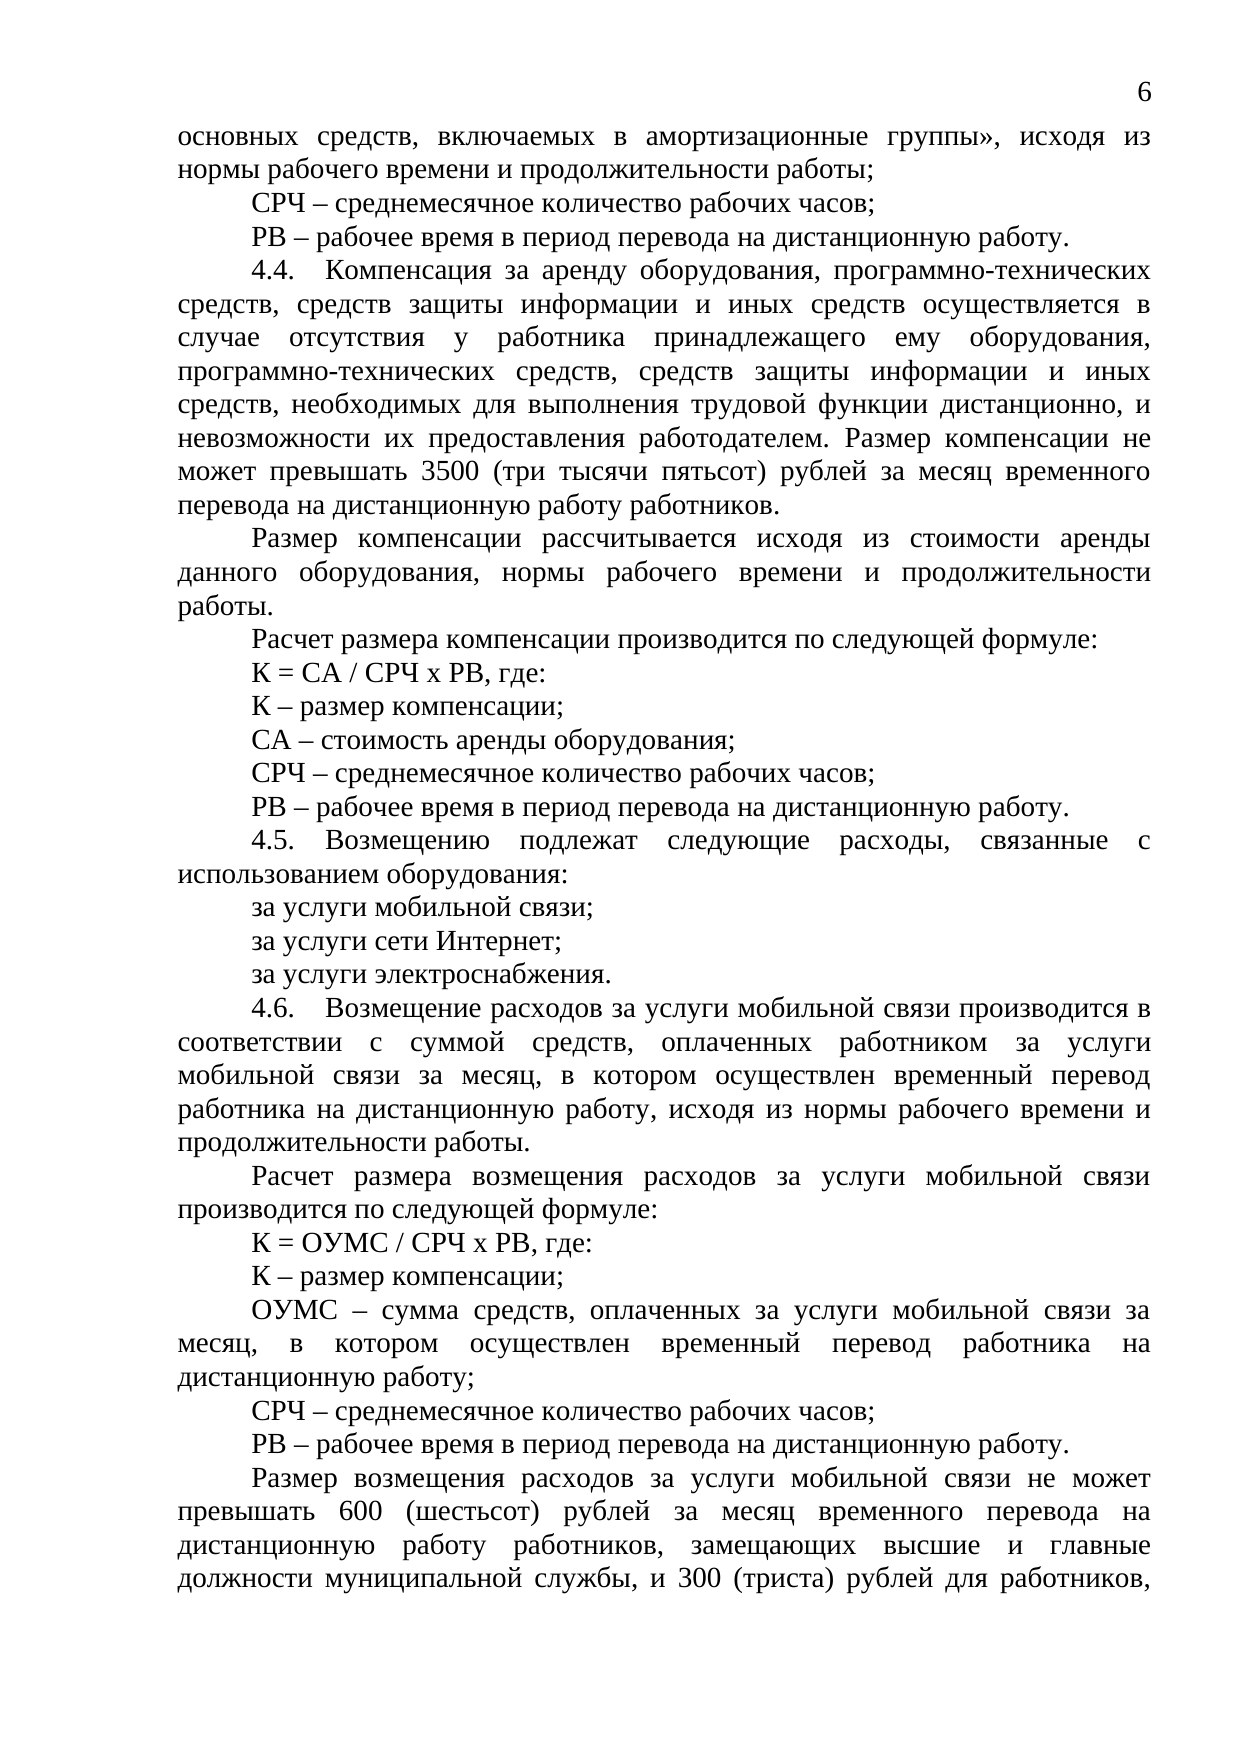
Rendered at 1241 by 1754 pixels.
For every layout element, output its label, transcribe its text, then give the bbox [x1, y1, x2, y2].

list Расчет размера компенсации производится по следующей формуле: [177, 621, 1152, 655]
list Возмещение расходов за услуги мобильной связи производится в соответствии с суммой средств, оплаченных работником за услуги мобильной связи за месяц, в котором осуществлен временный перевод работника на дистанционную работу, исходя из нормы рабочего времени и продолжительности работы. [177, 990, 1152, 1158]
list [177, 118, 1152, 185]
list за услуги мобильной связи; [177, 889, 1152, 923]
list РВ – рабочее время в период перевода на дистанционную работу. [177, 789, 1152, 822]
list ОУМС – сумма средств, оплаченных за услуги мобильной связи за месяц, в котором осуществлен временный перевод работника на дистанционную работу; [177, 1292, 1152, 1393]
list СА – стоимость аренды оборудования; [177, 722, 1152, 755]
list за услуги сети Интернет; [177, 923, 1152, 957]
list СРЧ – среднемесячное количество рабочих часов; [177, 755, 1152, 789]
list за услуги электроснабжения. [177, 957, 1152, 990]
list Размер компенсации рассчитывается исходя из стоимости аренды данного оборудования, нормы рабочего времени и продолжительности работы. [177, 521, 1152, 621]
list К – размер компенсации; [177, 688, 1152, 722]
list К = ОУМС / СРЧ х РВ, где: [177, 1225, 1152, 1258]
list Компенсация за аренду оборудования, программно-технических средств, средств защиты информации и иных средств осуществляется в случае отсутствия у работника принадлежащего ему оборудования, программно-технических средств, средств защиты информации и иных средств, необходимых для выполнения трудовой функции дистанционно, и невозможности их предоставления работодателем. Размер компенсации не может превышать 3500 (три тысячи пятьсот) рублей за месяц временного перевода на дистанционную работу работников. [177, 252, 1152, 521]
list Возмещению подлежат следующие расходы, связанные с использованием оборудования: [177, 822, 1152, 889]
list СРЧ – среднемесячное количество рабочих часов; [177, 1393, 1152, 1426]
list Расчет размера возмещения расходов за услуги мобильной связи производится по следующей формуле: [177, 1158, 1152, 1225]
list РВ – рабочее время в период перевода на дистанционную работу. [177, 219, 1152, 252]
list РВ – рабочее время в период перевода на дистанционную работу. [177, 1426, 1152, 1460]
list К = СА / СРЧ х РВ, где: [177, 655, 1152, 688]
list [177, 1460, 1152, 1594]
list СРЧ – среднемесячное количество рабочих часов; [177, 185, 1152, 219]
list К – размер компенсации; [177, 1258, 1152, 1292]
